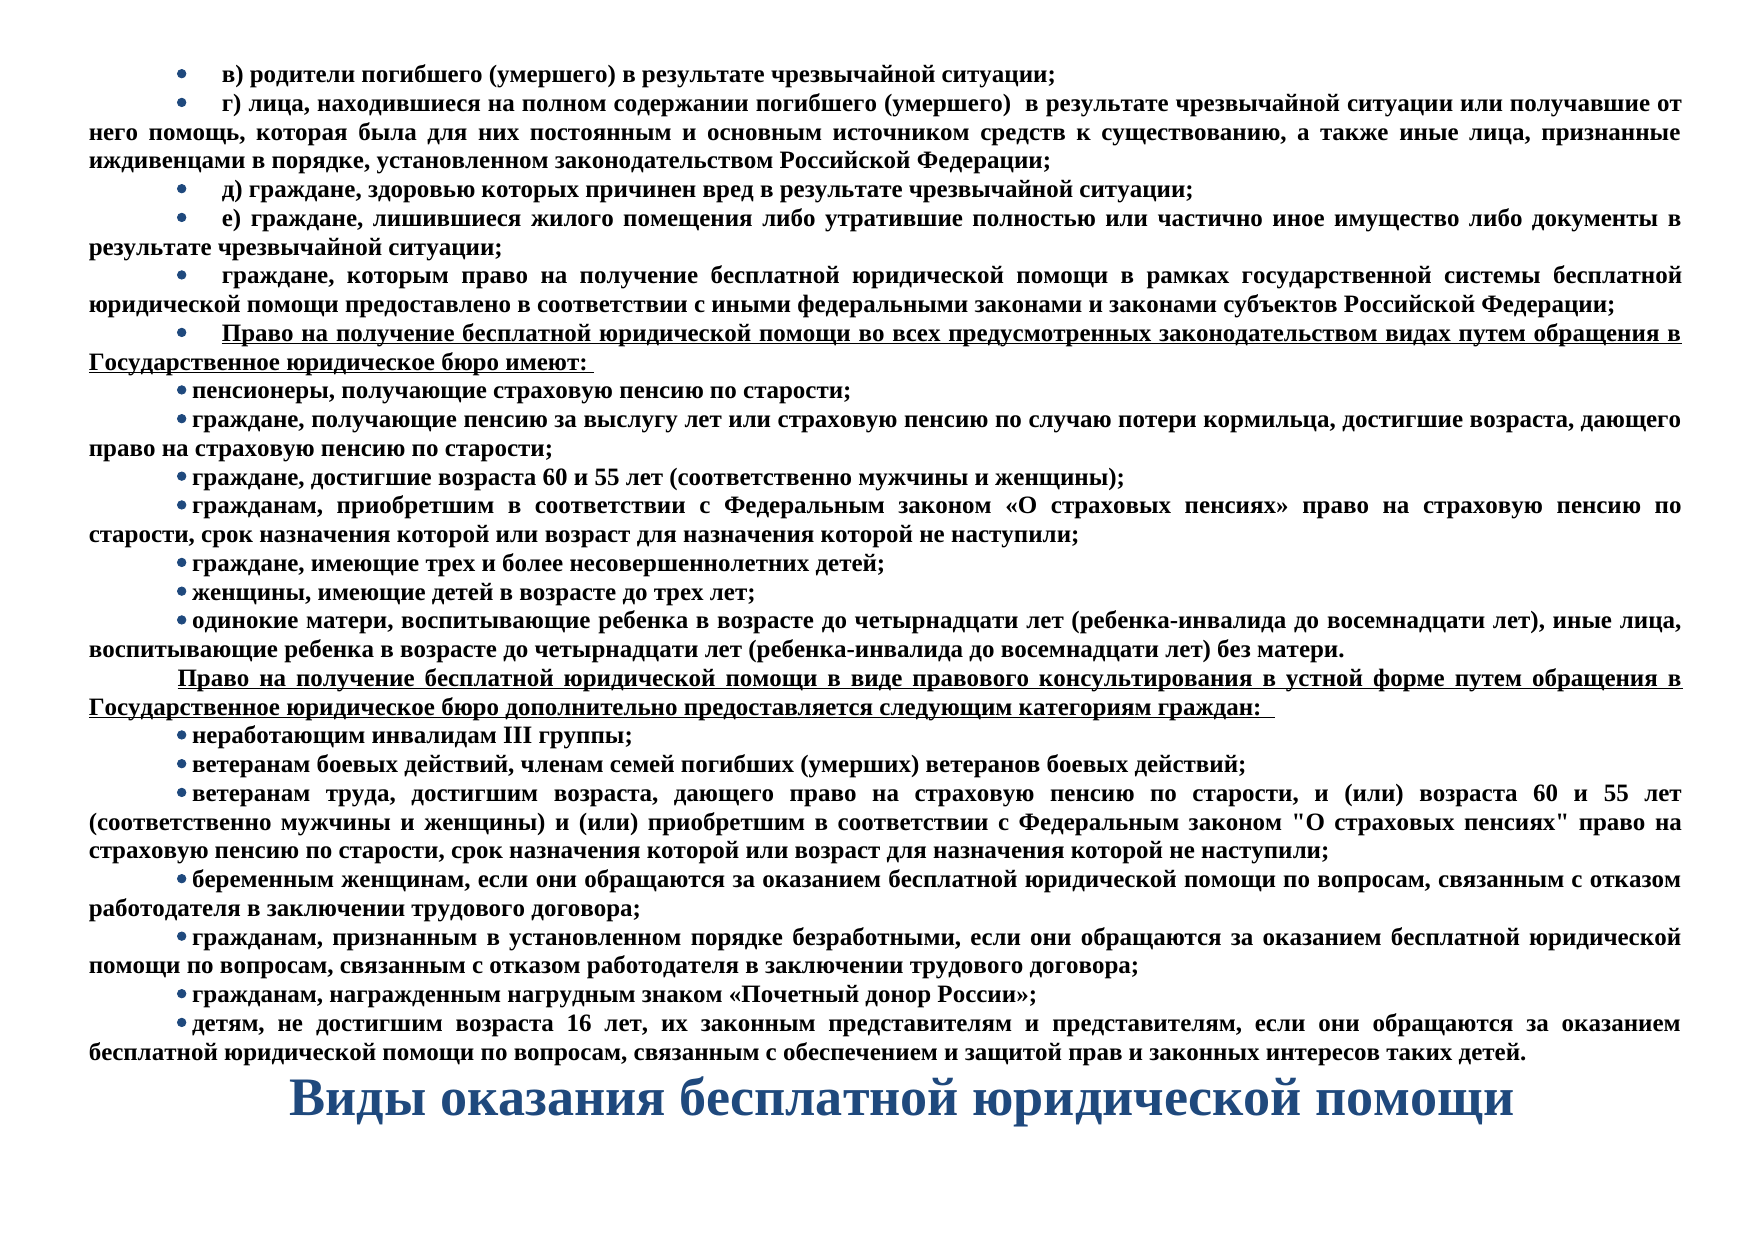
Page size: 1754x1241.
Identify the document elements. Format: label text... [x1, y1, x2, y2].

list неработающим инвалидам III группы; [88, 720, 1683, 749]
list Право на получение бесплатной юридической помощи во всех предусмотренных законодательством видах путем обращения в Государственное юридическое бюро имеют: [88, 318, 1683, 375]
list в) родители погибшего (умершего) в результате чрезвычайной ситуации; [88, 59, 1683, 88]
list гражданам, приобретшим в соответствии с Федеральным законом «О страховых пенсиях» право на страховую пенсию по старости, срок назначения которой или возраст для назначения которой не наступили; [88, 490, 1683, 548]
list беременным женщинам, если они обращаются за оказанием бесплатной юридической помощи по вопросам, связанным с отказом работодателя в заключении трудового договора; [88, 864, 1683, 922]
text Виды оказания бесплатной юридической помощи [118, 1065, 1686, 1128]
list г) лица, находившиеся на полном содержании погибшего (умершего) в результате чрезвычайной ситуации или получавшие от него помощь, которая была для них постоянным и основным источником средств к существованию, а также иные лица, признанные иждивенцами в порядке, установленном законодательством Российской Федерации; [88, 88, 1683, 174]
list е) граждане, лишившиеся жилого помещения либо утратившие полностью или частично иное имущество либо документы в результате чрезвычайной ситуации; [88, 203, 1683, 260]
list граждане, которым право на получение бесплатной юридической помощи в рамках государственной системы бесплатной юридической помощи предоставлено в соответствии с иными федеральными законами и законами субъектов Российской Федерации; [88, 260, 1683, 318]
list граждане, имеющие трех и более несовершеннолетних детей; [88, 548, 1683, 577]
list женщины, имеющие детей в возрасте до трех лет; [88, 577, 1683, 605]
list гражданам, награжденным нагрудным знаком «Почетный донор России»; [88, 979, 1683, 1008]
list д) граждане, здоровью которых причинен вред в результате чрезвычайной ситуации; [88, 174, 1683, 203]
list ветеранам боевых действий, членам семей погибших (умерших) ветеранов боевых действий; [88, 749, 1683, 778]
text Право на получение бесплатной юридической помощи в виде правового консультирования в устной форме путем обращения в Государственное юридическое бюро дополнительно предоставляется следующим категориям граждан: [88, 663, 1683, 720]
list пенсионеры, получающие страховую пенсию по старости; [88, 375, 1683, 404]
list одинокие матери, воспитывающие ребенка в возрасте до четырнадцати лет (ребенка-инвалида до восемнадцати лет), иные лица, воспитывающие ребенка в возрасте до четырнадцати лет (ребенка-инвалида до восемнадцати лет) без матери. [88, 605, 1683, 663]
list ветеранам труда, достигшим возраста, дающего право на страховую пенсию по старости, и (или) возраста 60 и 55 лет (соответственно мужчины и женщины) и (или) приобретшим в соответствии с Федеральным законом "О страховых пенсиях" право на страховую пенсию по старости, срок назначения которой или возраст для назначения которой не наступили; [88, 778, 1683, 864]
list граждане, достигшие возраста 60 и 55 лет (соответственно мужчины и женщины); [88, 462, 1683, 490]
list гражданам, признанным в установленном порядке безработными, если они обращаются за оказанием бесплатной юридической помощи по вопросам, связанным с отказом работодателя в заключении трудового договора; [88, 922, 1683, 979]
list детям, не достигшим возраста 16 лет, их законным представителям и представителям, если они обращаются за оказанием бесплатной юридической помощи по вопросам, связанным с обеспечением и защитой прав и законных интересов таких детей. [88, 1008, 1683, 1065]
list граждане, получающие пенсию за выслугу лет или страховую пенсию по случаю потери кормильца, достигшие возраста, дающего право на страховую пенсию по старости; [88, 404, 1683, 462]
